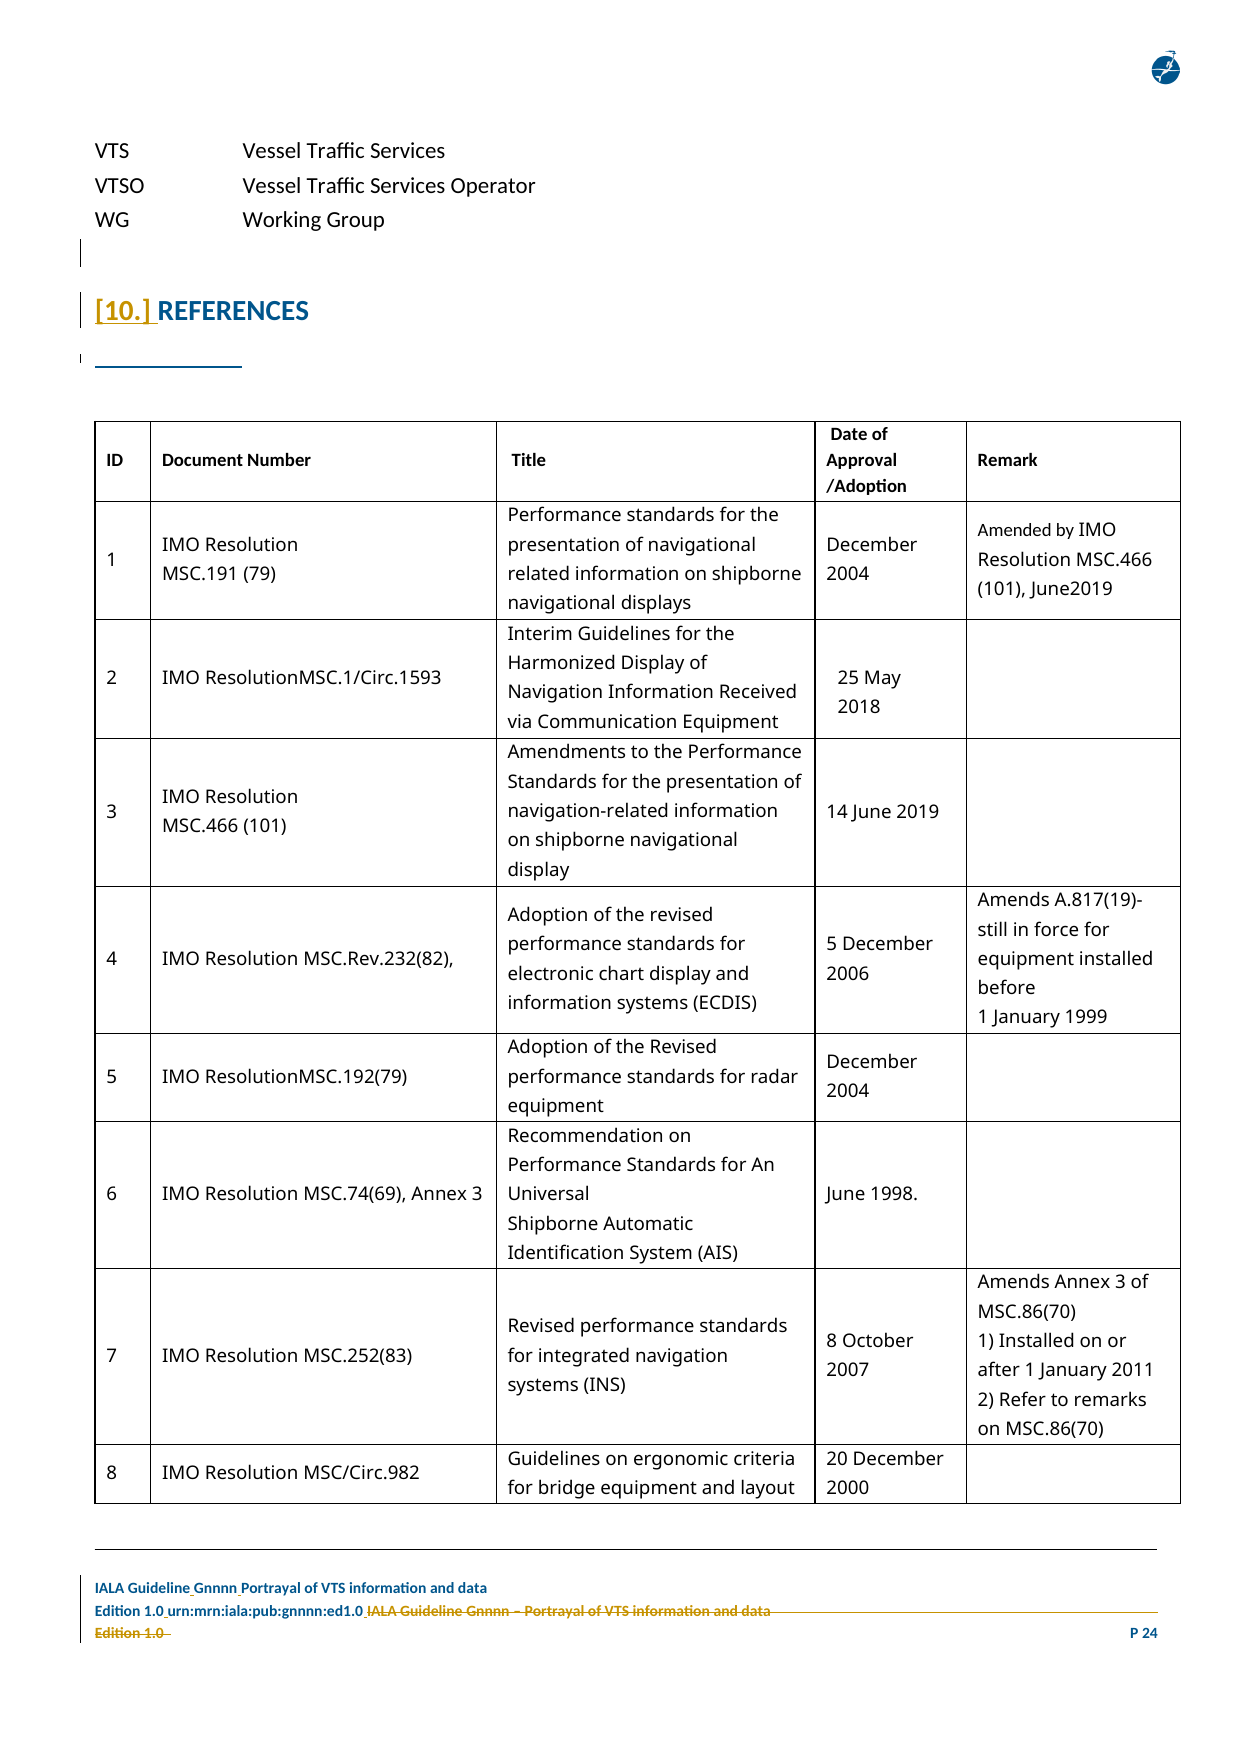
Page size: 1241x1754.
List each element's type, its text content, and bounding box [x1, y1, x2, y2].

table_cell 5 December 2006 [816, 887, 966, 1033]
table_cell 4 [96, 887, 150, 1033]
table_cell 8 October 2007 [816, 1269, 966, 1444]
table_cell [967, 739, 1180, 886]
table_cell 20 December 2000 [816, 1445, 966, 1503]
table_header Remark [967, 422, 1180, 501]
table_cell December 2004 [816, 502, 966, 619]
table_cell IMO Resolution MSC/Circ.982 [151, 1445, 496, 1503]
text WG Working Group [94, 205, 1157, 233]
table_header Date of Approval /Adoption [816, 422, 966, 501]
table_cell [816, 620, 966, 738]
table_header Document Number [151, 422, 496, 501]
table_cell Interim Guidelines for the Harmonized Display of Navigation Information Received via Communication Equipment [497, 620, 814, 738]
table_cell [967, 1445, 1180, 1503]
table_cell Amendments to the Performance Standards for the presentation of navigation-related information on shipborne navigational display [497, 739, 814, 886]
table_cell Performance standards for the presentation of navigational related information on shipborne navigational displays [497, 502, 814, 619]
table_cell Amends A.817(19)-still in force for equipment installed before 1 January 1999 [967, 887, 1180, 1033]
table_cell [967, 620, 1180, 738]
table_cell IMO Resolution MSC.191 (79) [151, 502, 496, 619]
subtitle REFERENCES [94, 292, 1157, 328]
table_cell 8 [96, 1445, 150, 1503]
table_cell IMO Resolution MSC.74(69), Annex 3 [151, 1122, 496, 1268]
table_cell IMO Resolution MSC.Rev.232(82), [151, 887, 496, 1033]
table_cell IMO ResolutionMSC.192(79) [151, 1034, 496, 1121]
table_cell Amends Annex 3 of MSC.86(70) 1) Installed on or after 1 January 2011 2) Refer to remarks on MSC.86(70) [967, 1269, 1180, 1444]
table_cell [967, 1122, 1180, 1268]
table_cell Amended by IMO Resolution MSC.466 (101), June2019 [967, 502, 1180, 619]
table_cell Guidelines on ergonomic criteria for bridge equipment and layout [497, 1445, 814, 1503]
text VTS Vessel Traffic Services [94, 136, 1157, 164]
table_header ID [96, 422, 150, 501]
table_cell 7 [96, 1269, 150, 1444]
table_cell IMO Resolution MSC.252(83) [151, 1269, 496, 1444]
table_cell Adoption of the Revised performance standards for radar equipment [497, 1034, 814, 1121]
table_cell 3 [96, 739, 150, 886]
table_cell June 1998. [816, 1122, 966, 1268]
table_cell IMO Resolution MSC.466 (101) [151, 739, 496, 886]
table_cell Recommendation on Performance Standards for An Universal Shipborne Automatic Identification System (AIS) [497, 1122, 814, 1268]
table_cell Adoption of the revised performance standards for electronic chart display and information systems (ECDIS) [497, 887, 814, 1033]
table_cell 2 [96, 620, 150, 738]
text VTSO Vessel Traffic Services Operator [94, 171, 1157, 199]
table_cell [967, 1034, 1180, 1121]
table_cell IMO ResolutionMSC.1/Circ.1593 [151, 620, 496, 738]
table_header Title [497, 422, 814, 501]
table_cell December 2004 [816, 1034, 966, 1121]
table_cell 5 [96, 1034, 150, 1121]
table_cell 6 [96, 1122, 150, 1268]
picture [1120, 0, 1239, 119]
table_cell 14 June 2019 [816, 739, 966, 886]
table_cell Revised performance standards for integrated navigation systems (INS) [497, 1269, 814, 1444]
table_cell 1 [96, 502, 150, 619]
